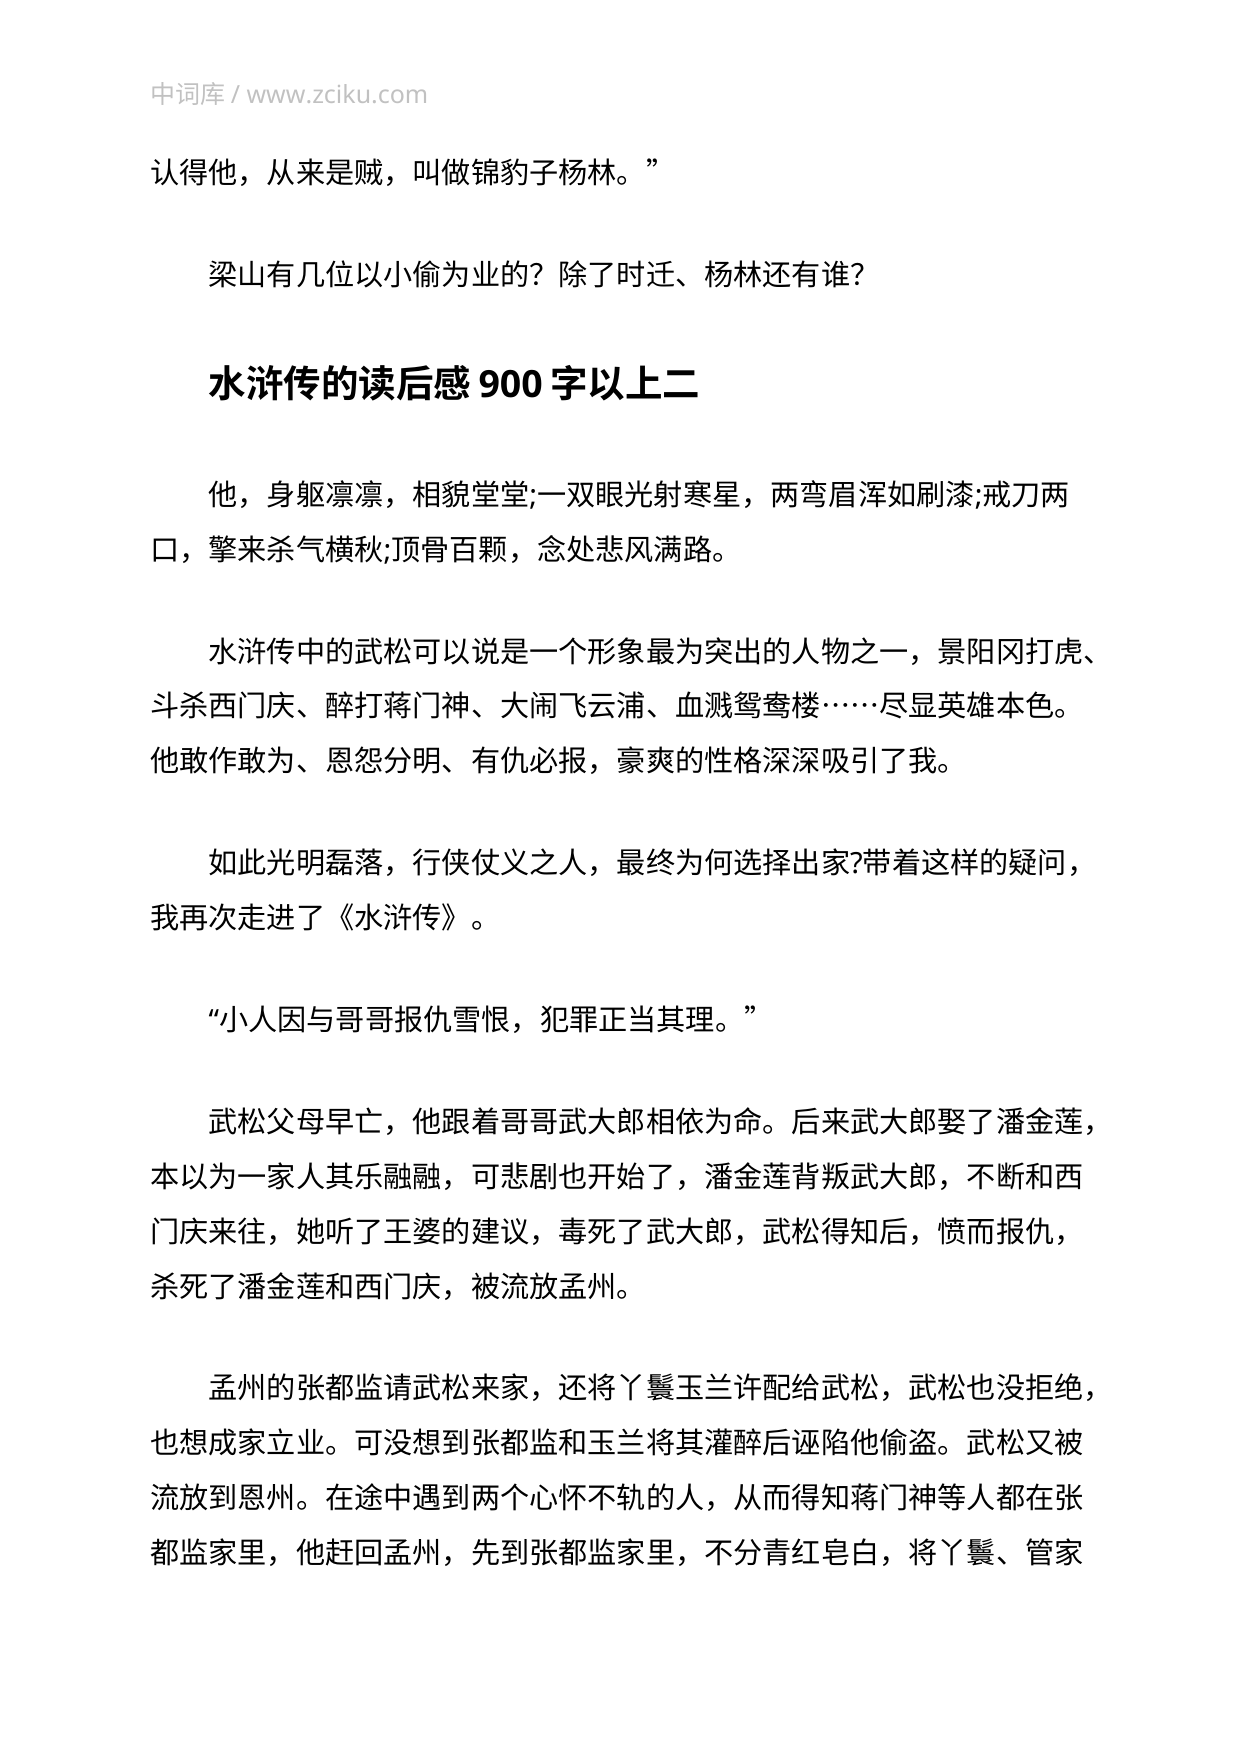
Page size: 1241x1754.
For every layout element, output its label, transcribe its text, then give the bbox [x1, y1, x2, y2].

text 如此光明磊落，行侠仗义之人，最终为何选择出家?带着这样的疑问，我再次走进了《水浒传》。 [150, 840, 1090, 937]
text 水浒传的读后感900字以上二 [150, 353, 1090, 408]
text “小人因与哥哥报仇雪恨，犯罪正当其理。” [150, 996, 1090, 1039]
text 水浒传中的武松可以说是一个形象最为突出的人物之一，景阳冈打虎、斗杀西门庆、醉打蒋门神、大闹飞云浦、血溅鸳鸯楼……尽显英雄本色。他敢作敢为、恩怨分明、有仇必报，豪爽的性格深深吸引了我。 [150, 628, 1090, 780]
text 梁山有几位以小偷为业的？除了时迁、杨林还有谁？ [150, 252, 1090, 294]
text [150, 1365, 1090, 1572]
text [150, 150, 1090, 192]
text 武松父母早亡，他跟着哥哥武大郎相依为命。后来武大郎娶了潘金莲，本以为一家人其乐融融，可悲剧也开始了，潘金莲背叛武大郎，不断和西门庆来往，她听了王婆的建议，毒死了武大郎，武松得知后，愤而报仇，杀死了潘金莲和西门庆，被流放孟州。 [150, 1098, 1090, 1305]
text 他，身躯凛凛，相貌堂堂;一双眼光射寒星，两弯眉浑如刷漆;戒刀两口，擎来杀气横秋;顶骨百颗，念处悲风满路。 [150, 471, 1090, 568]
